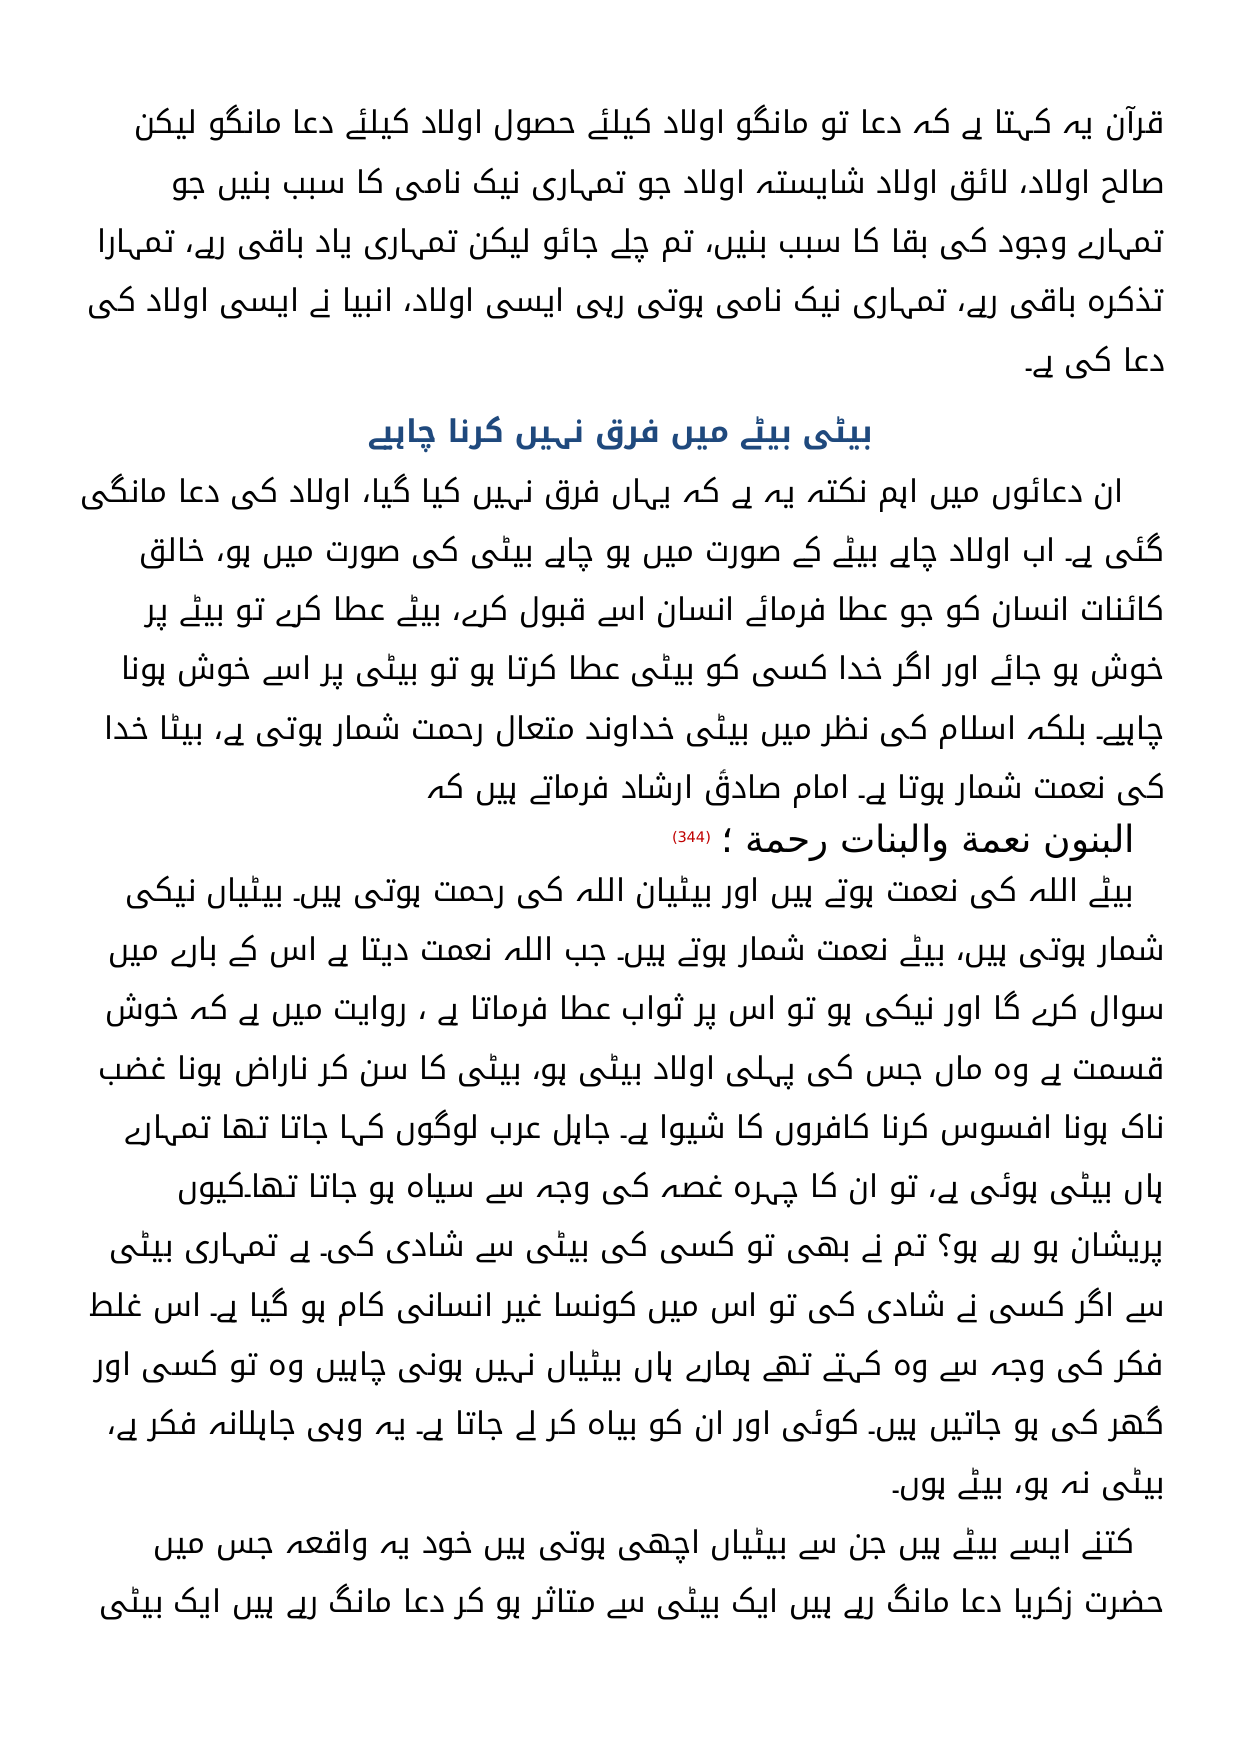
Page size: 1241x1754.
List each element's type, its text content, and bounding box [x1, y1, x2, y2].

text بیٹے اللہ کی نعمت ہوتے ہیں اور بیٹیان اللہ کی رحمت ہوتی ہیں۔ بیٹیاں نیکی شمار ہوتی ہیں، بیٹے نعمت شمار ہوتے ہیں۔ جب اللہ نعمت دیتا ہے اس کے بارے میں سوال کرے گا اور نیکی ہو تو اس پر ثواب عطا فرماتا ہے ، روایت میں ہے کہ خوش قسمت ہے وہ ماں جس کی پہلی اولاد بیٹی ہو، بیٹی کا سن کر ناراض ہونا غضب ناک ہونا افسوس کرنا کافروں کا شیوا ہے۔ جاہل عرب لوگوں کہا جاتا تھا تمہارے ہاں بیٹی ہوئی ہے، تو ان کا چہرہ غصہ کی وجہ سے سیاہ ہو جاتا تھا۔کیوں پریشان ہو رہے ہو؟ تم نے بھی تو کسی کی بیٹی سے شادی کی۔ ہے تمہاری بیٹی سے اگر کسی نے شادی کی تو اس میں کونسا غیر انسانی کام ہو گیا ہے۔ اس غلط فکر کی وجہ سے وہ کہتے تھے ہمارے ہاں بیٹیاں نہیں ہونی چاہیں وہ تو کسی اور گھر کی ہو جاتیں ہیں۔ کوئی اور ان کو بیاہ کر لے جاتا ہے۔ یہ وہی جاہلانہ فکر ہے، بیٹی نہ ہو، بیٹے ہوں۔ [75, 861, 1165, 1513]
text ان دعائوں میں اہم نکتہ یہ ہے کہ یہاں فرق نہیں کیا گیا، اولاد کی دعا مانگی گئی ہے۔ اب اولاد چاہے بیٹے کے صورت میں ہو چاہے بیٹی کی صورت میں ہو، خالق کائنات انسان کو جو عطا فرمائے انسان اسے قبول کرے، بیٹے عطا کرے تو بیٹے پر خوش ہو جائے اور اگر خدا کسی کو بیٹی عطا کرتا ہو تو بیٹی پر اسے خوش ہونا چاہیے۔ بلکہ اسلام کی نظر میں بیٹی خداوند متعال رحمت شمار ہوتی ہے، بیٹا خدا کی نعمت شمار ہوتا ہے۔ امام صادقؑ ارشاد فرماتے ہیں کہ [75, 462, 1165, 817]
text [75, 1513, 1165, 1632]
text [75, 94, 1165, 390]
subtitle بیٹی بیٹے میں فرق نہیں کرنا چاہیے [75, 403, 1165, 462]
text البنون نعمة والبنات رحمة ؛ (344) [75, 817, 1165, 861]
